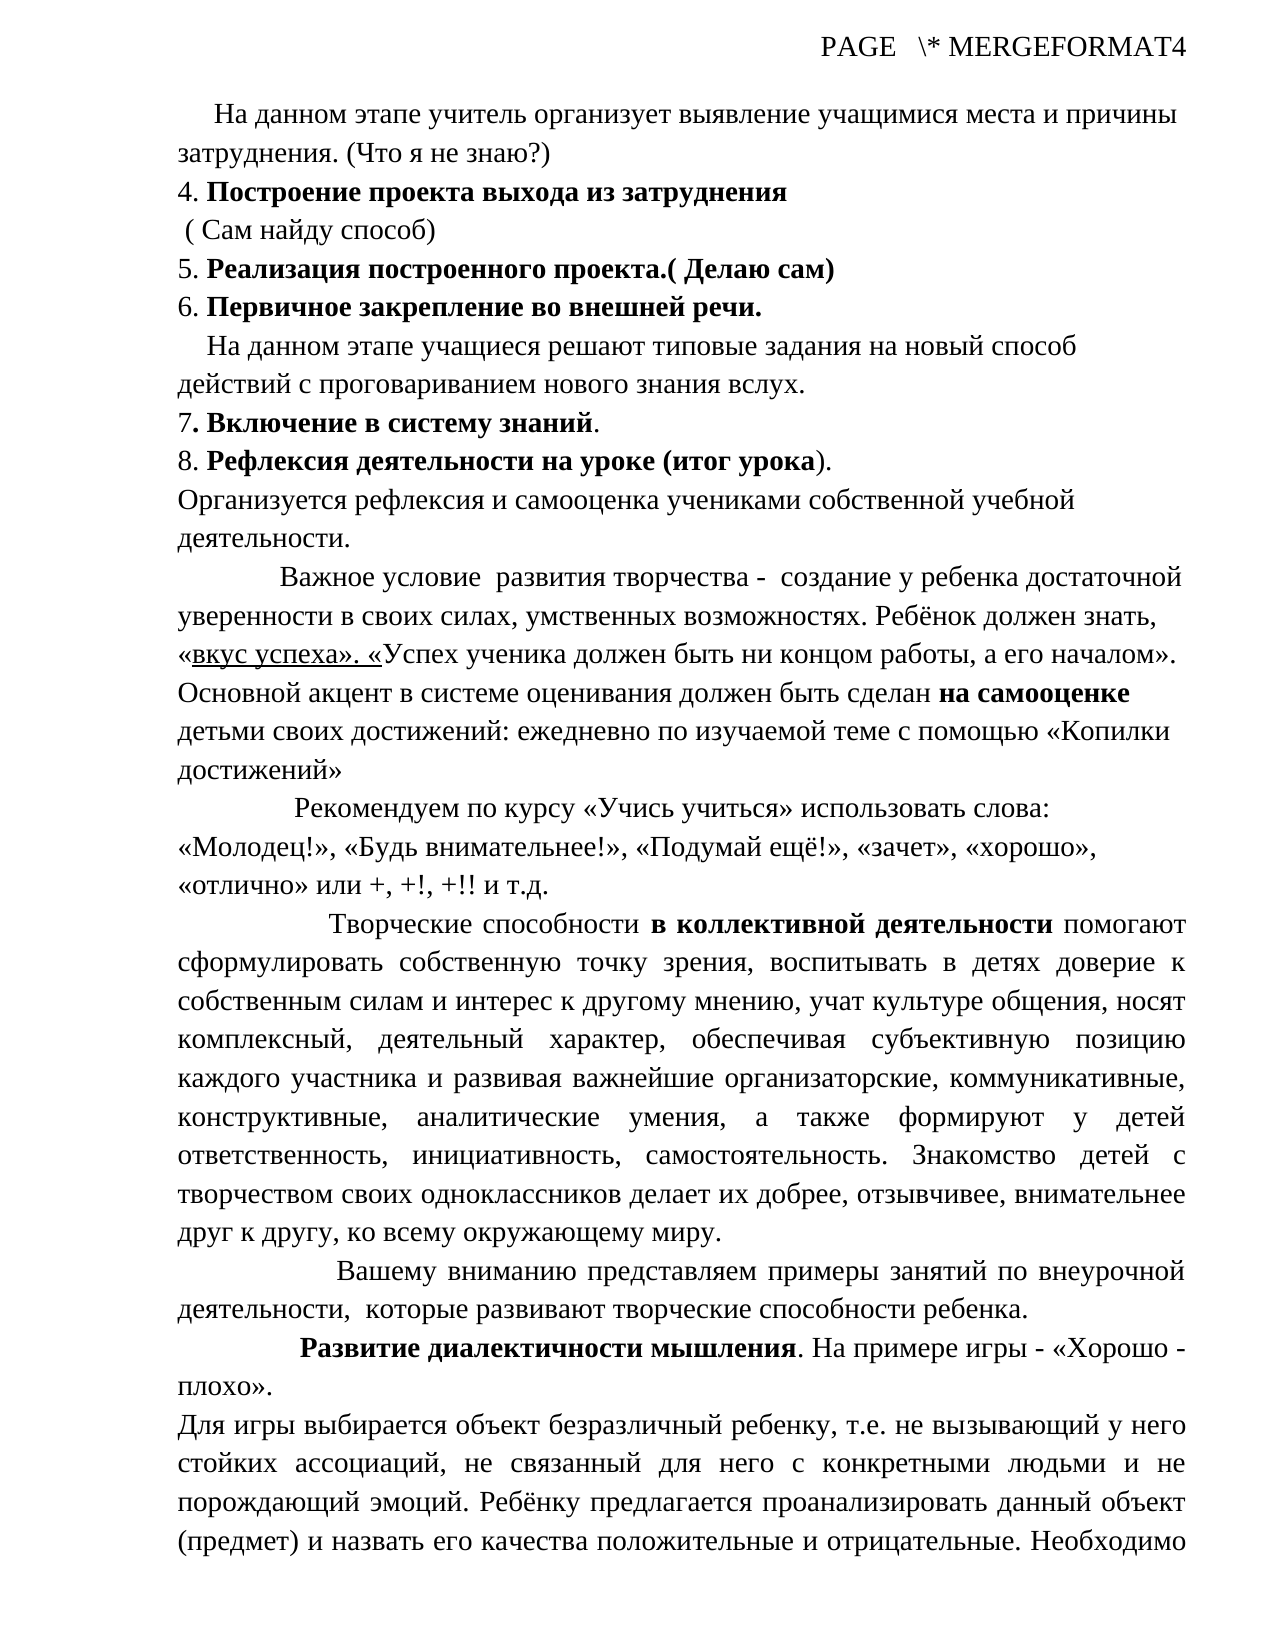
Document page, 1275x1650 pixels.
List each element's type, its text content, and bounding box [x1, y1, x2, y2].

text Организуется рефлексия и самооценка учениками собственной учебной деятельности. [177, 482, 1186, 554]
text Важное условие развития творчества - создание у ребенка достаточной уверенности в своих силах, умственных возможностях. Ребёнок должен знать, «вкус успеха». «Успех ученика должен быть ни концом работы, а его началом». [177, 559, 1186, 670]
text 4. Построение проекта выхода из затруднения [177, 174, 1186, 207]
text 5. Реализация построенного проекта.( Делаю сам) [177, 251, 1186, 284]
text На данном этапе учитель организует выявление учащимися места и причины затруднения. (Что я не знаю?) [177, 97, 1186, 169]
text 7. Включение в систему знаний. [177, 405, 1186, 438]
text 8. Рефлексия деятельности на уроке (итог урока). [177, 443, 1186, 477]
text ( Сам найду способ) [177, 212, 1186, 246]
text Основной акцент в системе оценивания должен быть сделан на самооценке детьми своих достижений: ежедневно по изучаемой теме с помощью «Копилки достижений» [177, 675, 1186, 785]
text Творческие способности в коллективной деятельности помогают сформулировать собственную точку зрения, воспитывать в детях доверие к собственным силам и интерес к другому мнению, учат культуре общения, носят комплексный, деятельный характер, обеспечивая субъективную позицию каждого участника и развивая важнейшие организаторские, коммуникативные, конструктивные, аналитические умения, а также формируют у детей ответственность, инициативность, самостоятельность. Знакомство детей с творчеством своих одноклассников делает их добрее, отзывчивее, внимательнее друг к другу, ко всему окружающему миру. [177, 906, 1186, 1248]
text Вашему вниманию представляем примеры занятий по внеурочной деятельности, которые развивают творческие способности ребенка. [177, 1253, 1186, 1325]
text Рекомендуем по курсу «Учись учиться» использовать слова: «Молодец!», «Будь внимательнее!», «Подумай ещё!», «зачет», «хорошо», «отлично» или +, +!, +!! и т.д. [177, 790, 1186, 901]
text На данном этапе учащиеся решают типовые задания на новый способ действий с проговариванием нового знания вслух. [177, 328, 1186, 400]
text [177, 1407, 1186, 1556]
text 6. Первичное закрепление во внешней речи. [177, 289, 1186, 323]
text Развитие диалектичности мышления. На примере игры - «Хорошо - плохо». [177, 1330, 1186, 1402]
